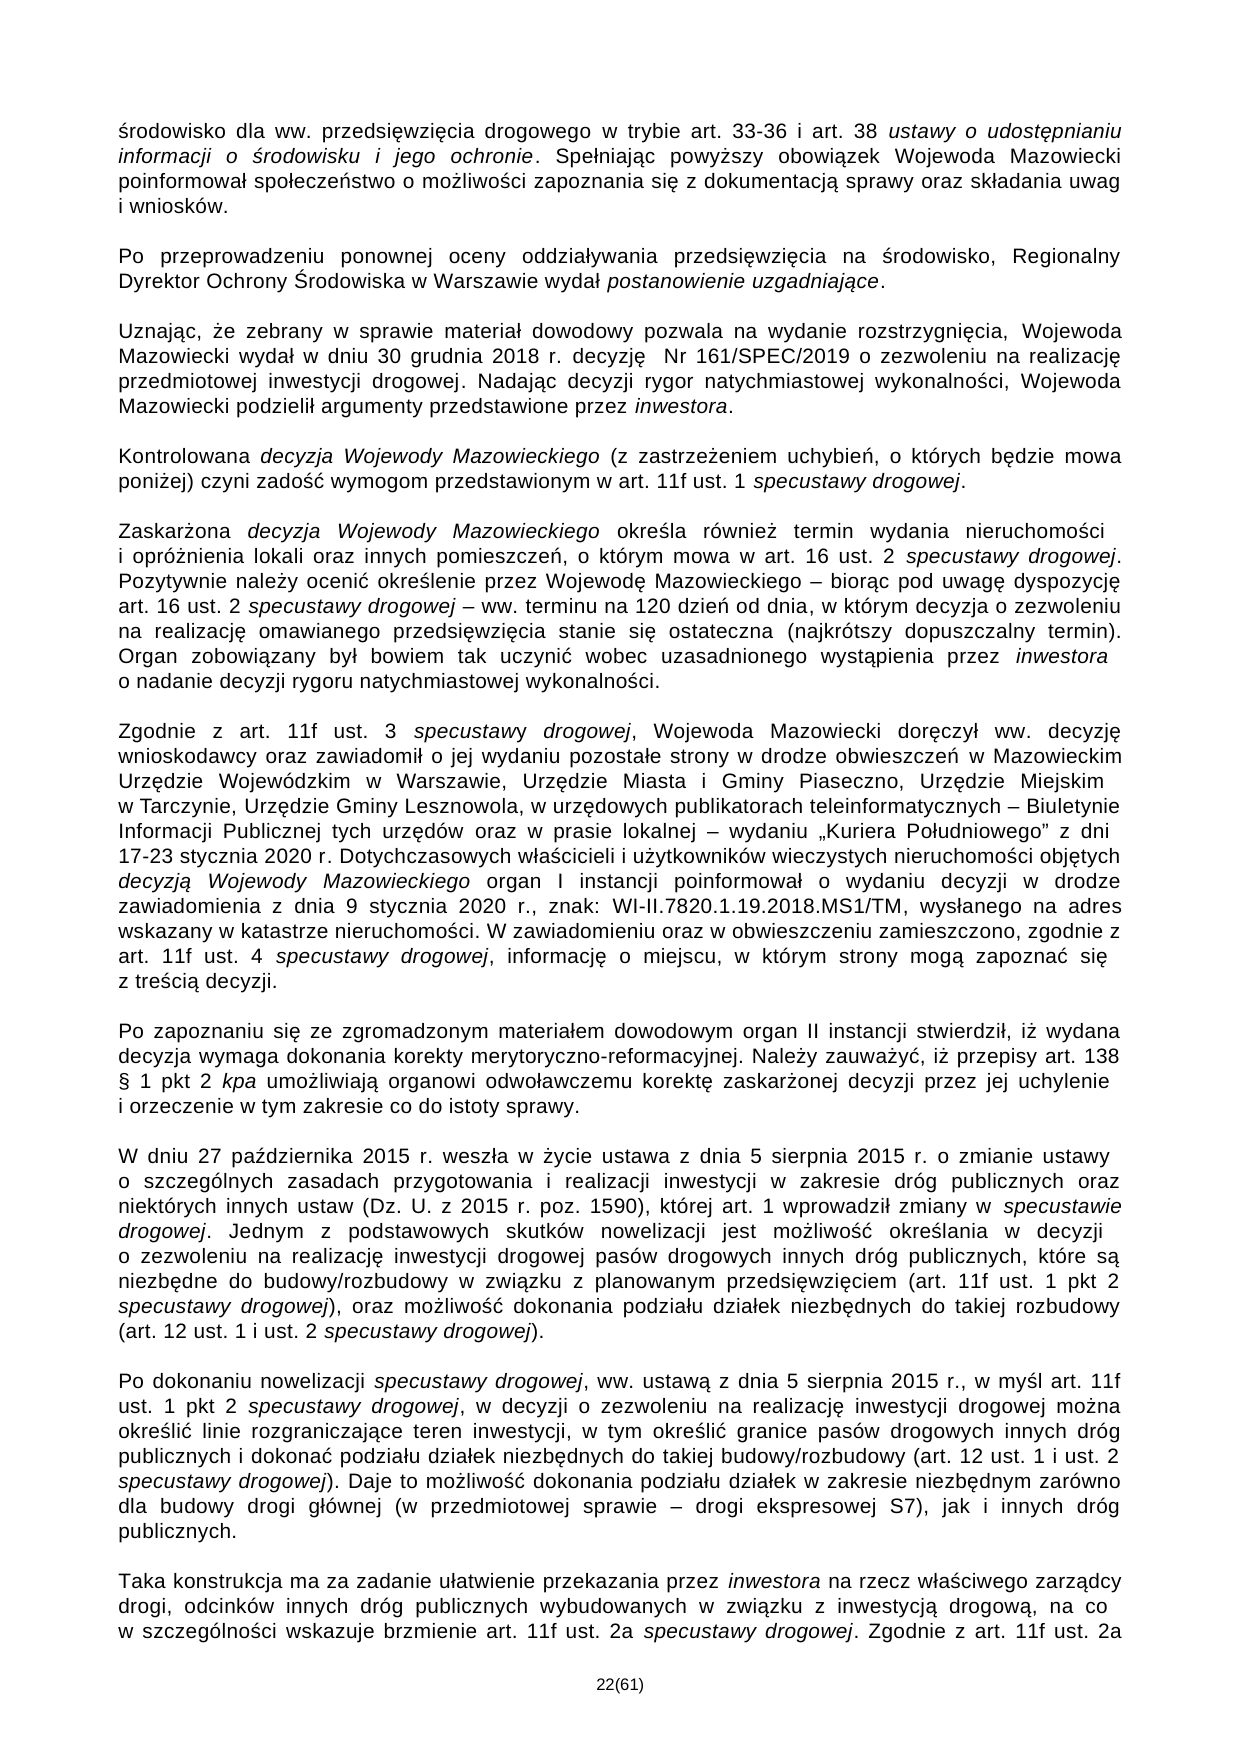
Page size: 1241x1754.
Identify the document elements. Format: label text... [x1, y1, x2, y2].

text Zaskarżona decyzja Wojewody Mazowieckiego określa również termin wydania nieruchomości i opróżnienia lokali oraz innych pomieszczeń, o którym mowa w art. 16 ust. 2 specustawy drogowej. Pozytywnie należy ocenić określenie przez Wojewodę Mazowieckiego – biorąc pod uwagę dyspozycję art. 16 ust. 2 specustawy drogowej – ww. terminu na 120 dzień od dnia, w którym decyzja o zezwoleniu na realizację omawianego przedsięwzięcia stanie się ostateczna (najkrótszy dopuszczalny termin). Organ zobowiązany był bowiem tak uczynić wobec uzasadnionego wystąpienia przez inwestora o nadanie decyzji rygoru natychmiastowej wykonalności. [118, 518, 1122, 693]
text Po zapoznaniu się ze zgromadzonym materiałem dowodowym organ II instancji stwierdził, iż wydana decyzja wymaga dokonania korekty merytoryczno-reformacyjnej. Należy zauważyć, iż przepisy art. 138 § 1 pkt 2 kpa umożliwiają organowi odwoławczemu korektę zaskarżonej decyzji przez jej uchylenie i orzeczenie w tym zakresie co do istoty sprawy. [118, 1018, 1122, 1118]
text Po dokonaniu nowelizacji specustawy drogowej, ww. ustawą z dnia 5 sierpnia 2015 r., w myśl art. 11f ust. 1 pkt 2 specustawy drogowej, w decyzji o zezwoleniu na realizację inwestycji drogowej można określić linie rozgraniczające teren inwestycji, w tym określić granice pasów drogowych innych dróg publicznych i dokonać podziału działek niezbędnych do takiej budowy/rozbudowy (art. 12 ust. 1 i ust. 2 specustawy drogowej). Daje to możliwość dokonania podziału działek w zakresie niezbędnym zarówno dla budowy drogi głównej (w przedmiotowej sprawie – drogi ekspresowej S7), jak i innych dróg publicznych. [118, 1368, 1122, 1543]
text W dniu 27 października 2015 r. weszła w życie ustawa z dnia 5 sierpnia 2015 r. o zmianie ustawy o szczególnych zasadach przygotowania i realizacji inwestycji w zakresie dróg publicznych oraz niektórych innych ustaw (Dz. U. z 2015 r. poz. 1590), której art. 1 wprowadził zmiany w specustawie drogowej. Jednym z podstawowych skutków nowelizacji jest możliwość określania w decyzji o zezwoleniu na realizację inwestycji drogowej pasów drogowych innych dróg publicznych, które są niezbędne do budowy/rozbudowy w związku z planowanym przedsięwzięciem (art. 11f ust. 1 pkt 2 specustawy drogowej), oraz możliwość dokonania podziału działek niezbędnych do takiej rozbudowy (art. 12 ust. 1 i ust. 2 specustawy drogowej). [118, 1143, 1122, 1343]
text Po przeprowadzeniu ponownej oceny oddziaływania przedsięwzięcia na środowisko, Regionalny Dyrektor Ochrony Środowiska w Warszawie wydał postanowienie uzgadniające. [118, 243, 1122, 293]
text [118, 1568, 1122, 1643]
text Kontrolowana decyzja Wojewody Mazowieckiego (z zastrzeżeniem uchybień, o których będzie mowa poniżej) czyni zadość wymogom przedstawionym w art. 11f ust. 1 specustawy drogowej. [118, 443, 1122, 493]
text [118, 118, 1122, 218]
text Uznając, że zebrany w sprawie materiał dowodowy pozwala na wydanie rozstrzygnięcia, Wojewoda Mazowiecki wydał w dniu 30 grudnia 2018 r. decyzję Nr 161/SPEC/2019 o zezwoleniu na realizację przedmiotowej inwestycji drogowej. Nadając decyzji rygor natychmiastowej wykonalności, Wojewoda Mazowiecki podzielił argumenty przedstawione przez inwestora. [118, 318, 1122, 418]
text Zgodnie z art. 11f ust. 3 specustawy drogowej, Wojewoda Mazowiecki doręczył ww. decyzję wnioskodawcy oraz zawiadomił o jej wydaniu pozostałe strony w drodze obwieszczeń w Mazowieckim Urzędzie Wojewódzkim w Warszawie, Urzędzie Miasta i Gminy Piaseczno, Urzędzie Miejskim w Tarczynie, Urzędzie Gminy Lesznowola, w urzędowych publikatorach teleinformatycznych – Biuletynie Informacji Publicznej tych urzędów oraz w prasie lokalnej – wydaniu „Kuriera Południowego” z dni 17-23 stycznia 2020 r. Dotychczasowych właścicieli i użytkowników wieczystych nieruchomości objętych decyzją Wojewody Mazowieckiego organ I instancji poinformował o wydaniu decyzji w drodze zawiadomienia z dnia 9 stycznia 2020 r., znak: WI-II.7820.1.19.2018.MS1/TM, wysłanego na adres wskazany w katastrze nieruchomości. W zawiadomieniu oraz w obwieszczeniu zamieszczono, zgodnie z art. 11f ust. 4 specustawy drogowej, informację o miejscu, w którym strony mogą zapoznać się z treścią decyzji. [118, 718, 1122, 993]
